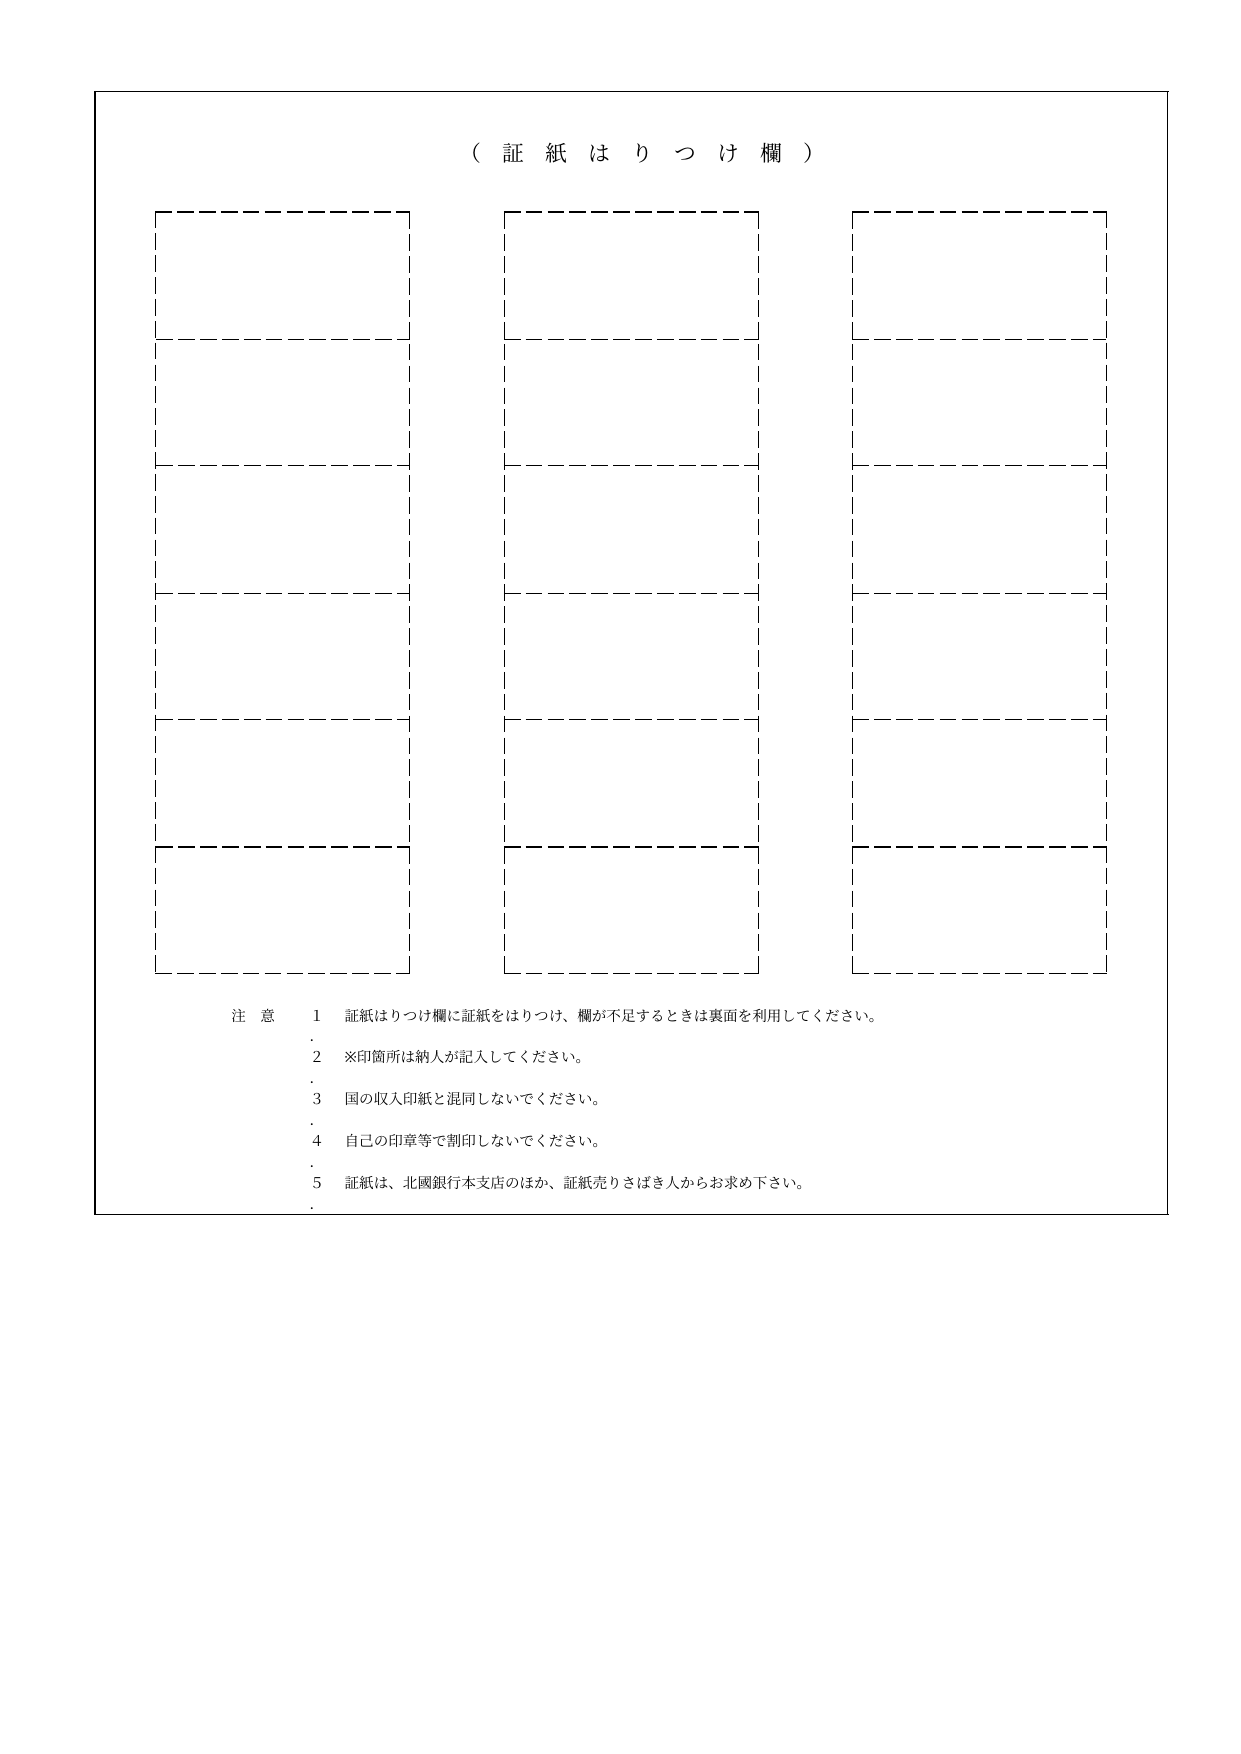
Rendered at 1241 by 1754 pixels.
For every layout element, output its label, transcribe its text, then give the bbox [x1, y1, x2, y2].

table_cell （証紙はりつけ欄） [96, 92, 1167, 1214]
